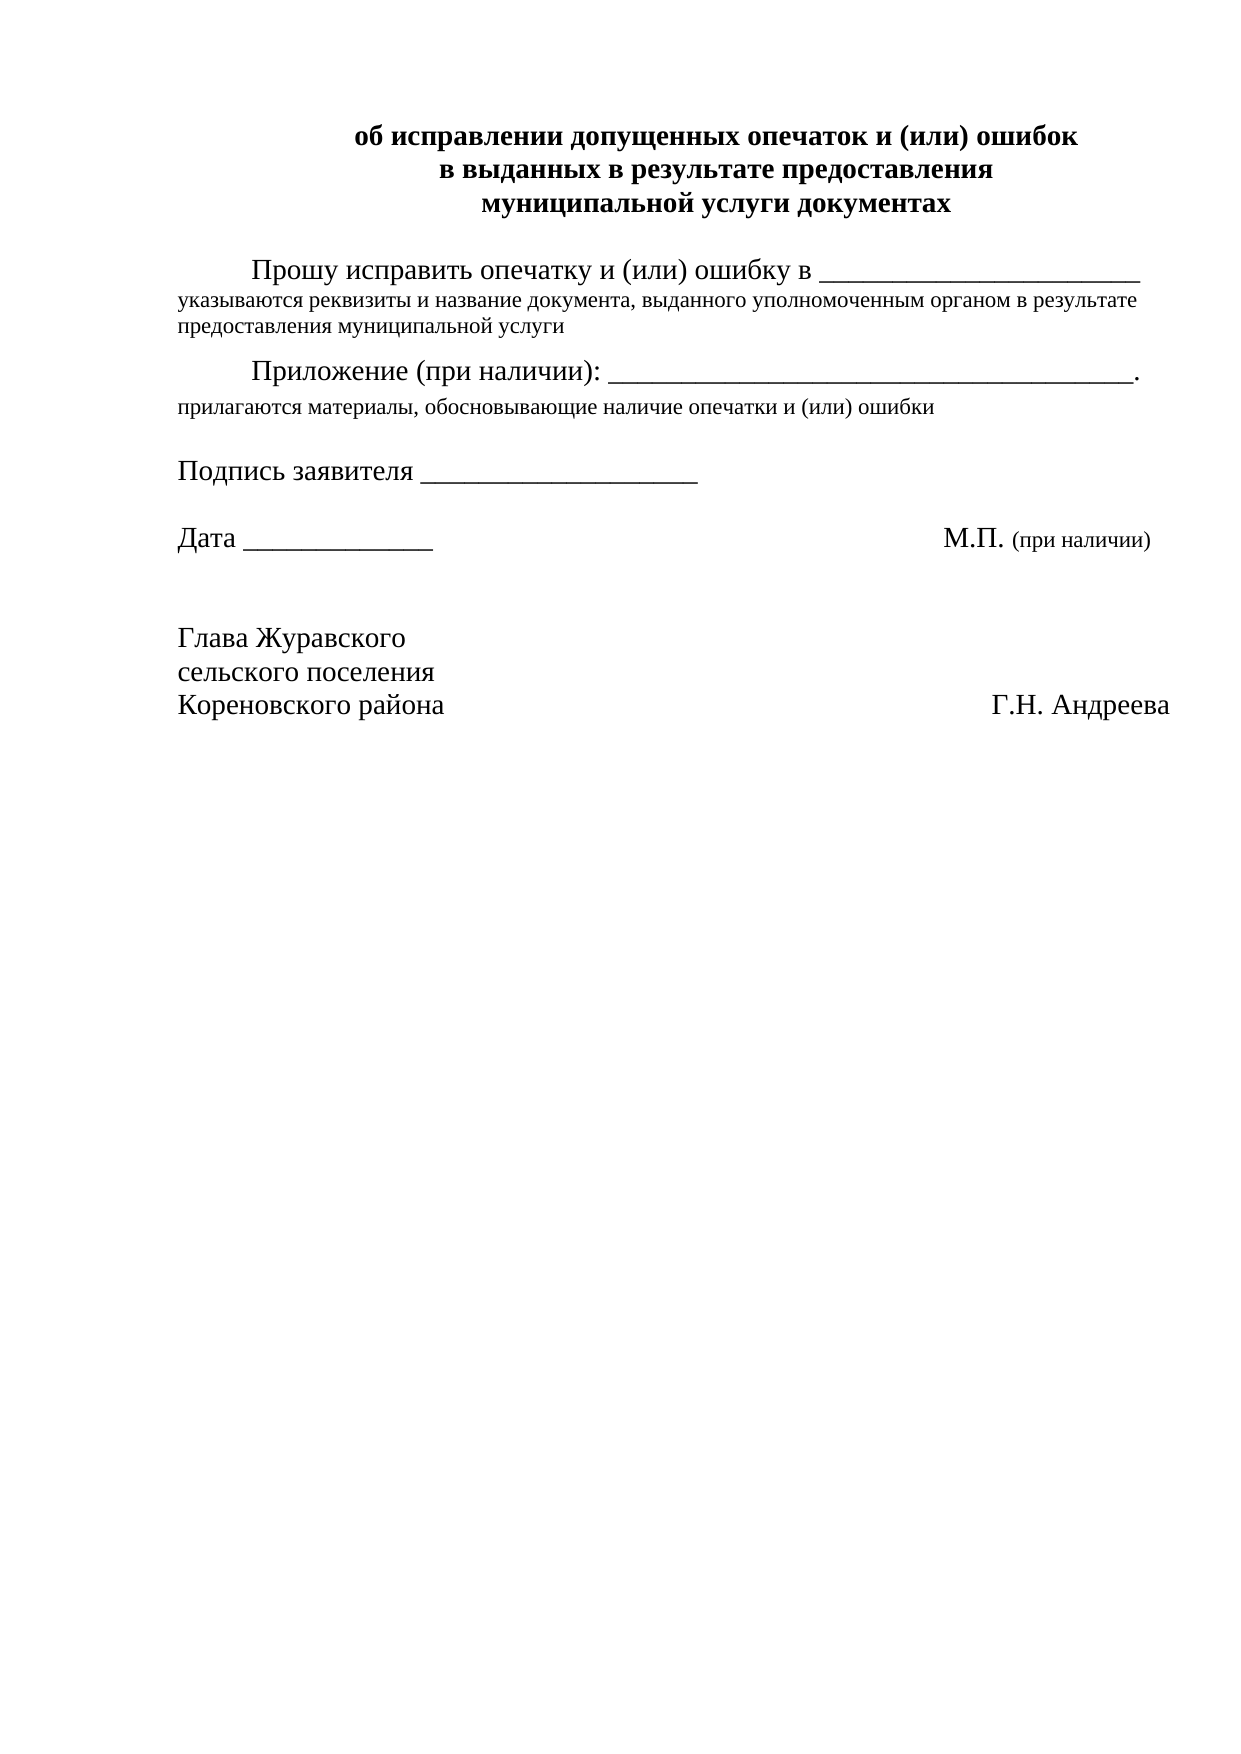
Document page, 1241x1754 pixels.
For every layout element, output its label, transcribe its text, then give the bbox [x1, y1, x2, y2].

text в выданных в результате предоставления [177, 152, 1181, 185]
text сельского поселения [177, 654, 1181, 687]
text Прошу исправить опечатку и (или) ошибку в ______________________ указываются реквизиты и название документа, выданного уполномоченным органом в результате [177, 252, 1181, 312]
text Приложение (при наличии): ____________________________________. [177, 353, 1181, 386]
text Подпись заявителя ___________________ [177, 453, 1181, 486]
text муниципальной услуги документах [177, 185, 1181, 219]
text Дата _____________ М.П. (при наличии) [177, 520, 1181, 553]
text об исправлении допущенных опечаток и (или) ошибок [177, 118, 1181, 152]
text прилагаются материалы, обосновывающие наличие опечатки и (или) ошибки [177, 393, 1181, 419]
text Глава Журавского [177, 620, 1181, 654]
text предоставления муниципальной услуги [177, 312, 1181, 338]
text Кореновского района Г.Н. Андреева [177, 687, 1181, 721]
